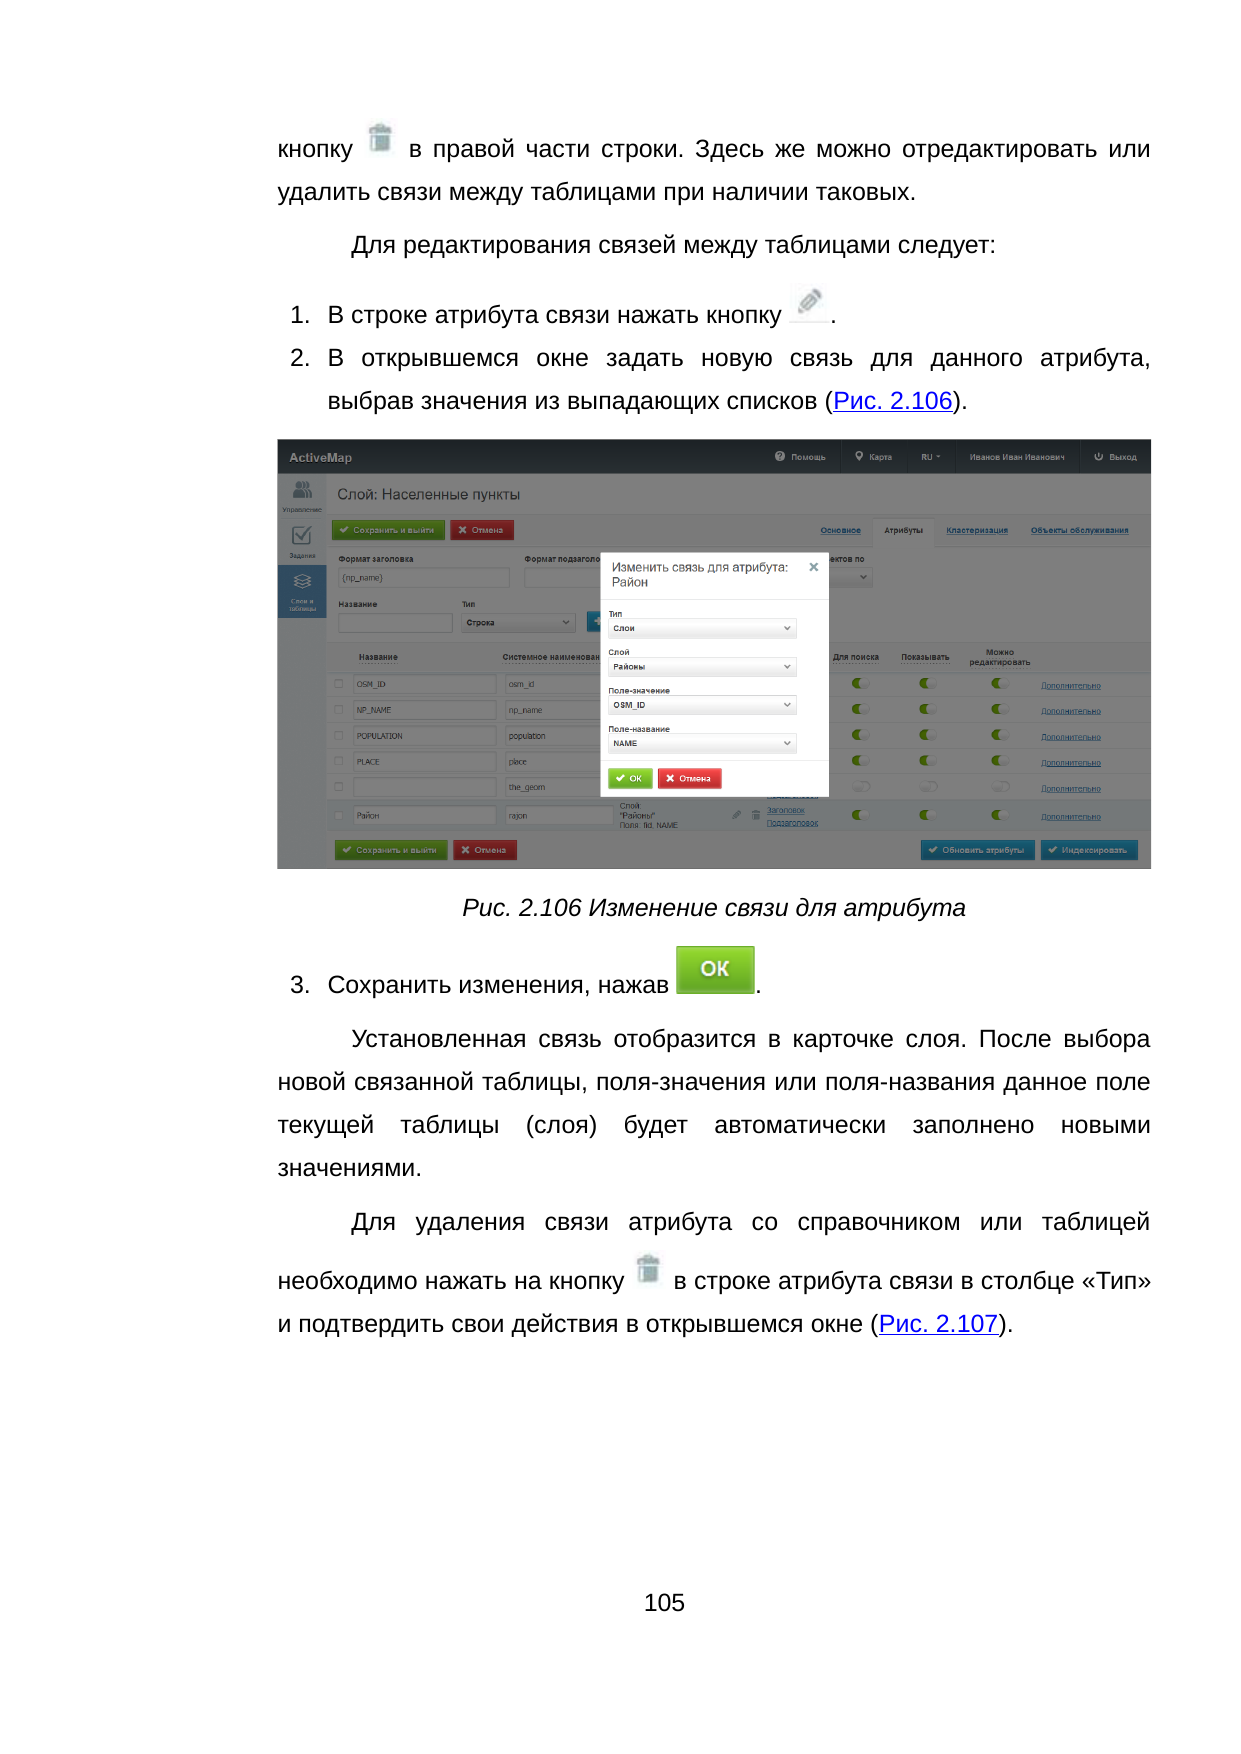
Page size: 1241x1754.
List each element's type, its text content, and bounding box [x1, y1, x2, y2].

picture [277, 439, 1152, 869]
picture [789, 283, 830, 323]
text Для удаления связи атрибута со справочником или таблицей необходимо нажать на кнопку в строке атрибута связи в столбце «Тип» и подтвердить свои действия в открывшемся окне (Рис. 2.107). [277, 1207, 1152, 1337]
text Для редактирования связей между таблицами следует: [277, 230, 1152, 259]
picture [676, 946, 755, 994]
text Установленная связь отобразится в карточке слоя. После выбора новой связанной таблицы, поля-значения или поля-названия данное поле текущей таблицы (слоя) будет автоматически заполнено новыми значениями. [277, 1024, 1152, 1182]
list В открывшемся окне задать новую связь для данного атрибута, выбрав значения из выпадающих списков (Рис. 2.106). [290, 343, 1152, 414]
picture [632, 1250, 667, 1289]
list Сохранить изменения, нажав . [290, 947, 1152, 999]
list В строке атрибута связи нажать кнопку . [290, 284, 1152, 328]
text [277, 118, 1152, 206]
text Рис. 2.106 Изменение связи для атрибута [277, 893, 1152, 922]
picture [363, 118, 399, 158]
